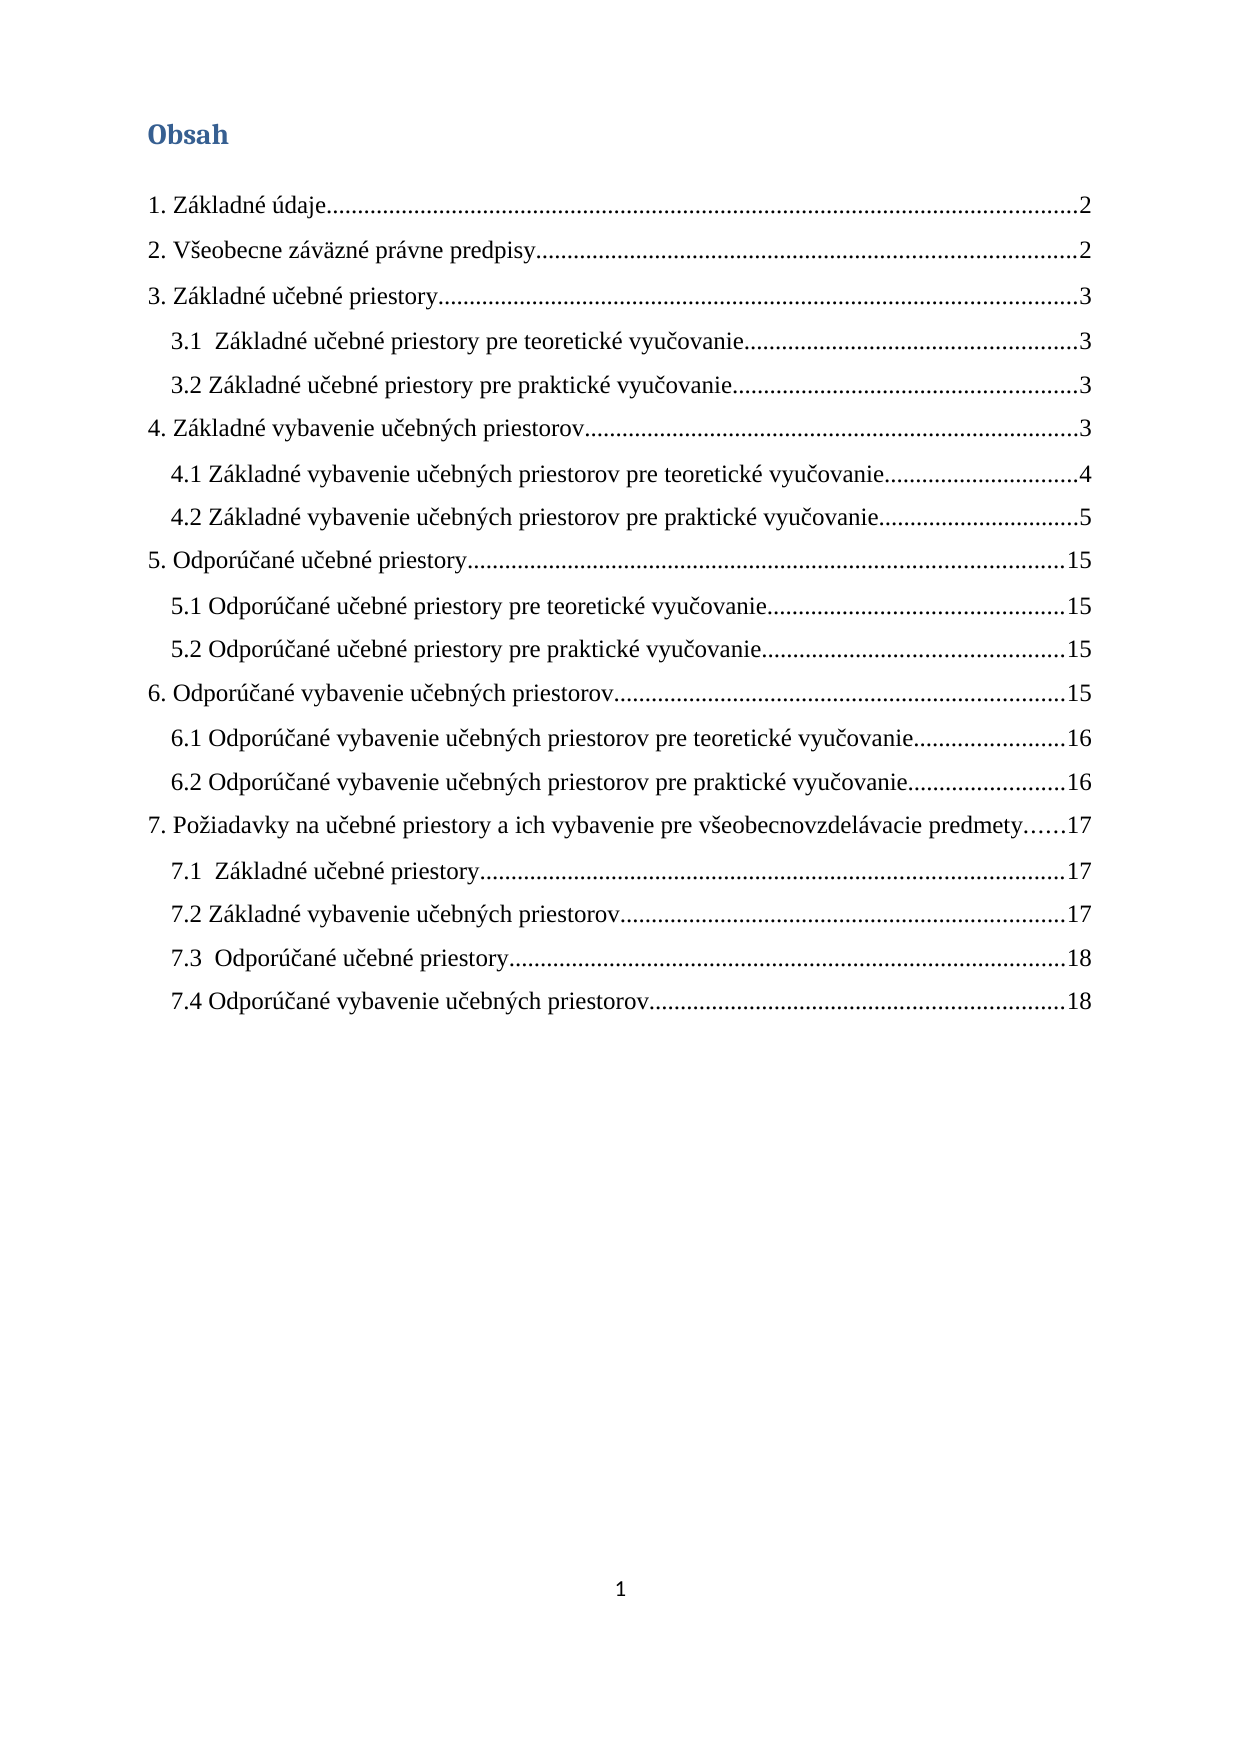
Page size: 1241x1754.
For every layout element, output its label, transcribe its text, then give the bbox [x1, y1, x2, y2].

text 7. Požiadavky na učebné priestory a ich vybavenie pre všeobecnovzdelávacie predmety 17 [148, 810, 1093, 839]
text 5.2 Odporúčané učebné priestory pre praktické vyučovanie 15 [171, 634, 1093, 663]
text 3.2 Základné učebné priestory pre praktické vyučovanie 3 [171, 370, 1093, 398]
text 6. Odporúčané vybavenie učebných priestorov 15 [148, 678, 1093, 707]
text 1. Základné údaje 2 [148, 190, 1093, 218]
text 5.1 Odporúčané učebné priestory pre teoretické vyučovanie 15 [171, 591, 1093, 620]
subtitle Obsah [148, 118, 1093, 152]
text 4. Základné vybavenie učebných priestorov 3 [148, 413, 1093, 442]
text 7.3 Odporúčané učebné priestory 18 [171, 943, 1093, 971]
text 4.2 Základné vybavenie učebných priestorov pre praktické vyučovanie 5 [171, 502, 1093, 531]
text 5. Odporúčané učebné priestory 15 [148, 546, 1093, 574]
text 7.1 Základné učebné priestory 17 [171, 856, 1093, 884]
text 3. Základné učebné priestory 3 [148, 281, 1093, 309]
text 7.2 Základné vybavenie učebných priestorov 17 [171, 899, 1093, 928]
text 3.1 Základné učebné priestory pre teoretické vyučovanie 3 [171, 326, 1093, 355]
text 2. Všeobecne záväzné právne predpisy 2 [148, 235, 1093, 264]
text 4.1 Základné vybavenie učebných priestorov pre teoretické vyučovanie 4 [171, 459, 1093, 487]
text 7.4 Odporúčané vybavenie učebných priestorov 18 [171, 986, 1093, 1015]
text 6.2 Odporúčané vybavenie učebných priestorov pre praktické vyučovanie 16 [171, 767, 1093, 796]
text 6.1 Odporúčané vybavenie učebných priestorov pre teoretické vyučovanie 16 [171, 723, 1093, 752]
